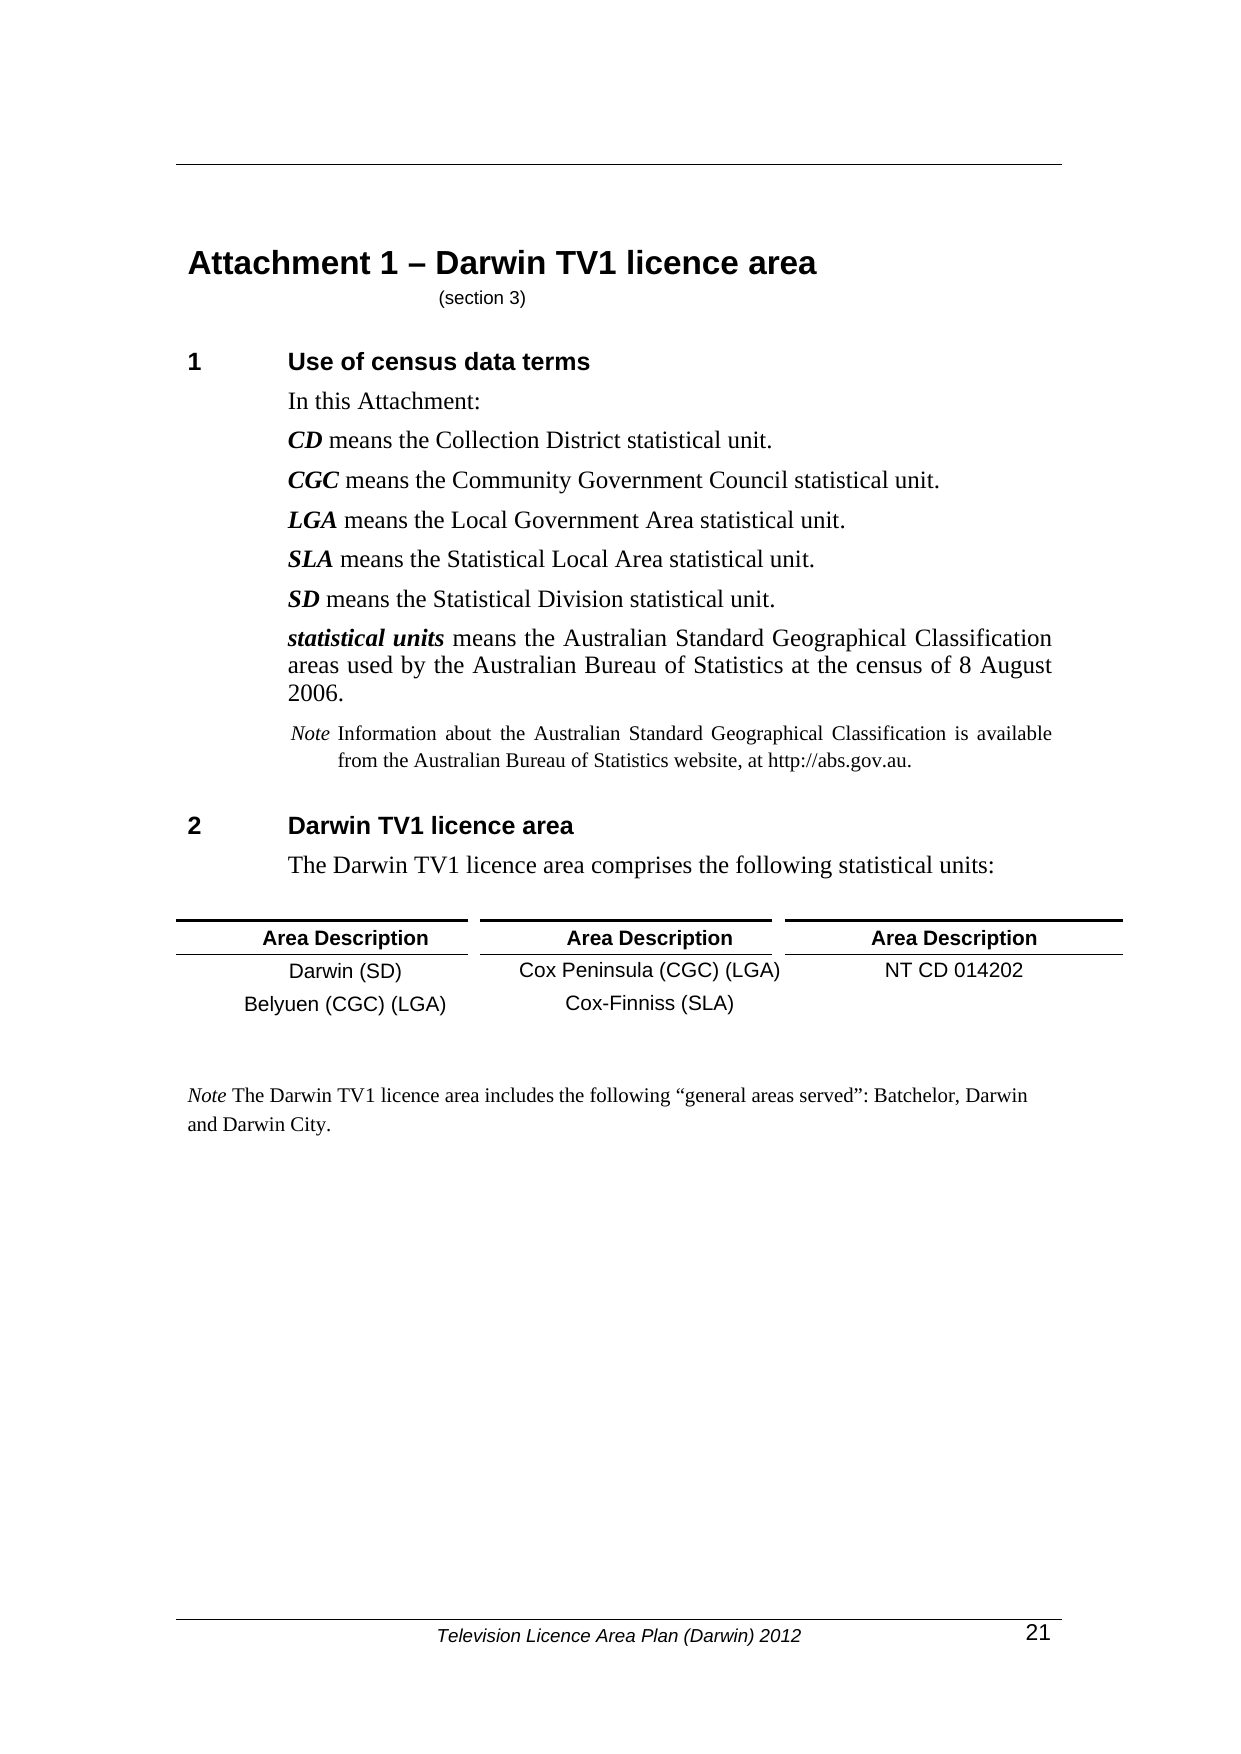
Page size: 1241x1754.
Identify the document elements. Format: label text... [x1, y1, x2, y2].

text SLA means the Statistical Local Area statistical unit. [187, 546, 1053, 573]
text CGC means the Community Government Council statistical unit. [187, 467, 1053, 494]
table_header Area Description [785, 922, 1123, 954]
table_header Area Description [480, 922, 772, 954]
text 1 Use of census data terms [187, 346, 1053, 375]
text LGA means the Local Government Area statistical unit. [187, 506, 1053, 533]
text CD means the Collection District statistical unit. [187, 427, 1053, 454]
text Note Information about the Australian Standard Geographical Classification is available from the Australian Bureau of Statistics website, at http://abs.gov.au. [291, 719, 1053, 773]
table_cell Cox Peninsula (CGC) (LGA) [480, 955, 772, 986]
title Attachment 1 – Darwin TV1 licence area [187, 243, 1053, 282]
text (section 3) [438, 288, 1053, 309]
text SD means the Statistical Division statistical unit. [187, 586, 1053, 613]
text statistical units means the Australian Standard Geographical Classification areas used by the Australian Bureau of Statistics at the census of 8 August 2006. [187, 625, 1053, 706]
text In this Attachment: [187, 388, 1053, 415]
text Note The Darwin TV1 licence area includes the following “general areas served”: Batchelor, Darwin and Darwin City. [187, 1078, 1053, 1136]
table_cell NT CD 014202 [785, 955, 1123, 986]
table_cell Darwin (SD) [176, 955, 468, 987]
table_header Area Description [176, 922, 468, 954]
table_cell Cox-Finniss (SLA) [480, 986, 772, 1018]
text The Darwin TV1 licence area comprises the following statistical units: [187, 852, 1053, 879]
table_cell Belyuen (CGC) (LGA) [176, 987, 468, 1019]
text 2 Darwin TV1 licence area [187, 811, 1053, 839]
